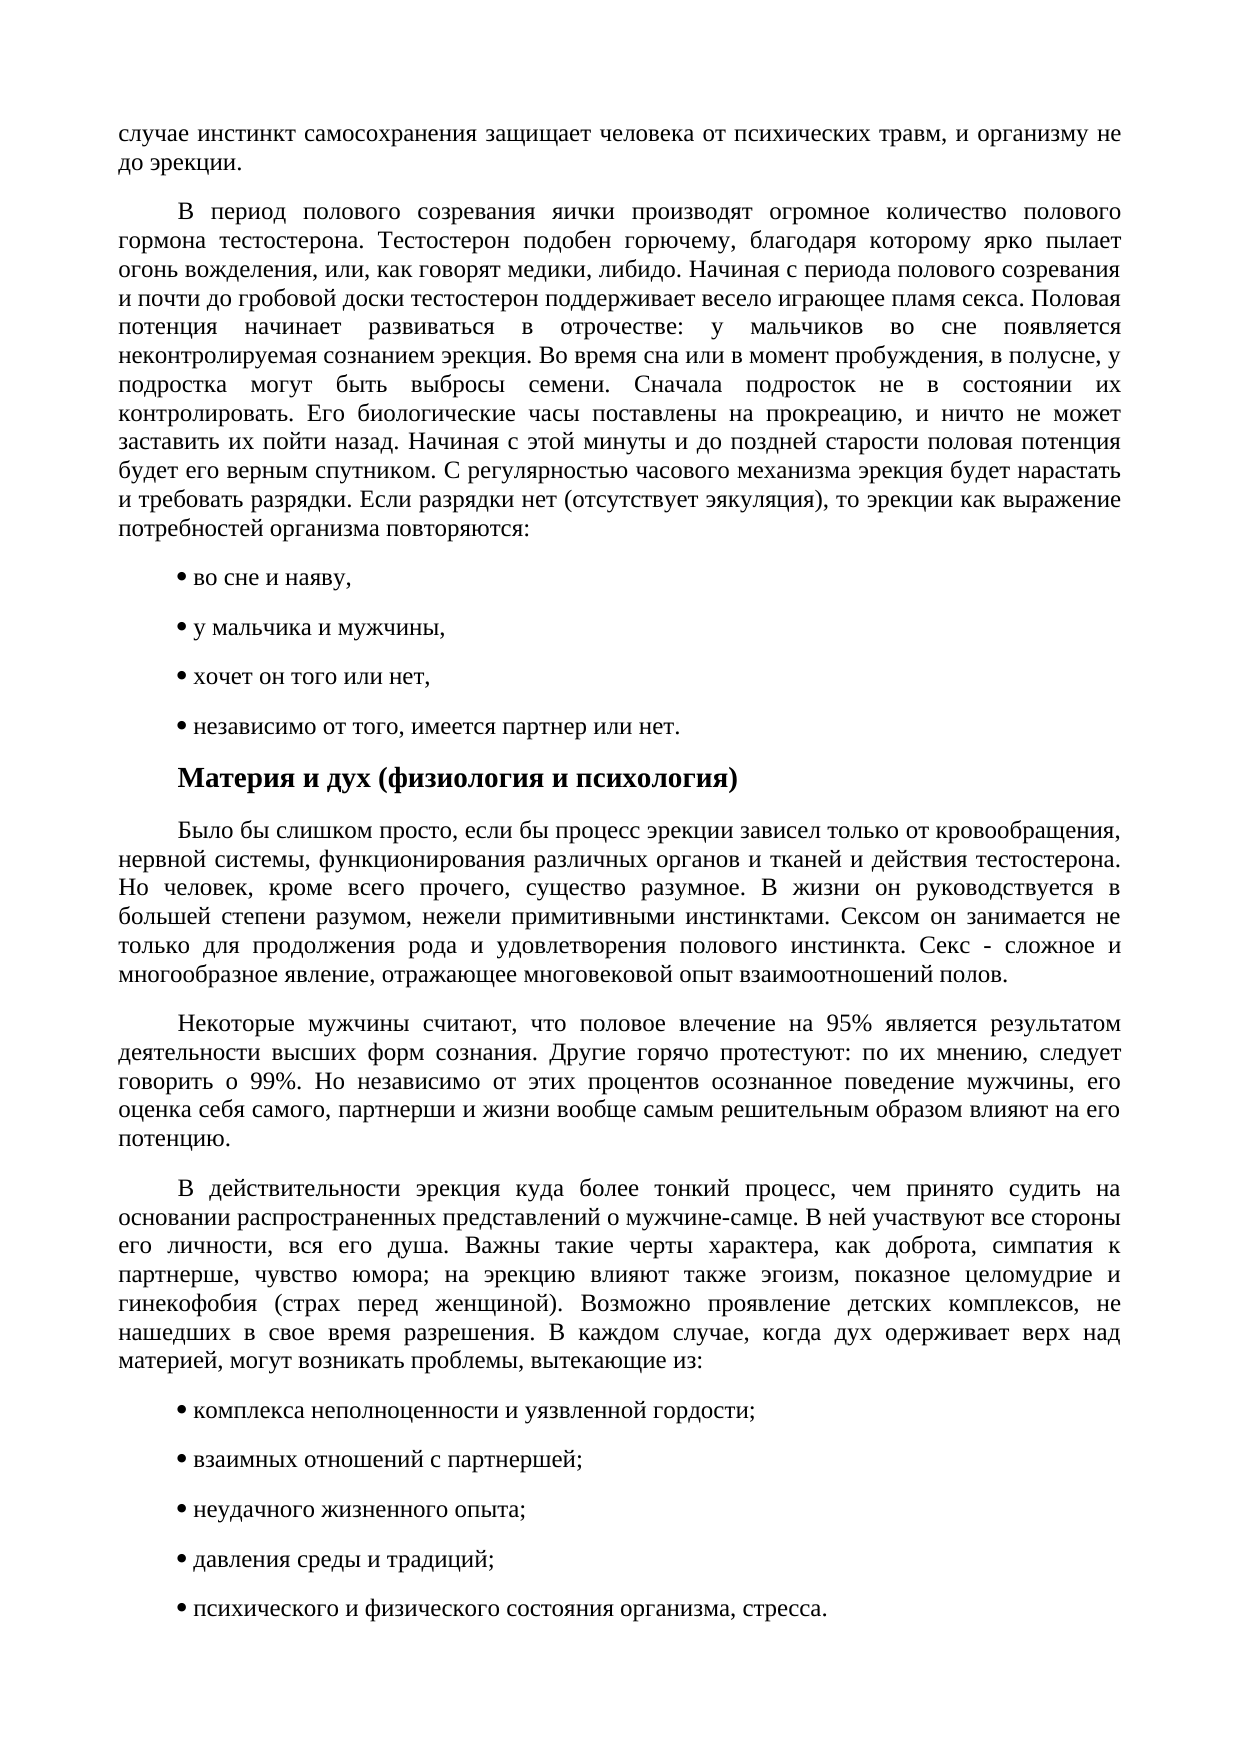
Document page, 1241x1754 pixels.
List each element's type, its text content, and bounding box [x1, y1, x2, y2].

list психического и физического состояния организма, стресса. [118, 1593, 1122, 1622]
list во сне и наяву, [118, 562, 1122, 591]
list хочет он того или нет, [118, 661, 1122, 690]
text В период полового созревания яички производят огромное количество полового гормона тестостерона. Тестостерон подобен горючему, благодаря которому ярко пылает огонь вожделения, или, как говорят медики, либидо. Начиная с периода полового созревания и почти до гробовой доски тестостерон поддерживает весело играющее пламя секса. Половая потенция начинает развиваться в отрочестве: у мальчиков во сне появляется неконтролируемая сознанием эрекция. Во время сна или в момент пробуждения, в полусне, у подростка могут быть выбросы семени. Сначала подросток не в состоянии их контролировать. Его биологические часы поставлены на прокреацию, и ничто не может заставить их пойти назад. Начиная с этой минуты и до поздней старости половая потенция будет его верным спутником. С регулярностью часового механизма эрекция будет нарастать и требовать разрядки. Если разрядки нет (отсутствует эякуляция), то эрекции как выражение потребностей организма повторяются: [118, 196, 1122, 541]
list неудачного жизненного опыта; [118, 1494, 1122, 1523]
list у мальчика и мужчины, [118, 612, 1122, 641]
list комплекса неполноценности и уязвленной гордости; [118, 1395, 1122, 1424]
text Некоторые мужчины считают, что половое влечение на 95% является результатом деятельности высших форм сознания. Другие горячо протестуют: по их мнению, следует говорить о 99%. Но независимо от этих процентов осознанное поведение мужчины, его оценка себя самого, партнерши и жизни вообще самым решительным образом влияют на его потенцию. [118, 1008, 1122, 1152]
list независимо от того, имеется партнер или нет. [118, 711, 1122, 740]
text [118, 118, 1122, 176]
list давления среды и традиций; [118, 1544, 1122, 1572]
text Было бы слишком просто, если бы процесс эрекции зависел только от кровообращения, нервной системы, функционирования различных органов и тканей и действия тестостерона. Но человек, кроме всего прочего, существо разумное. В жизни он руководствуется в большей степени разумом, нежели примитивными инстинктами. Сексом он занимается не только для продолжения рода и удовлетворения полового инстинкта. Секс - сложное и многообразное явление, отражающее многовековой опыт взаимоотношений полов. [118, 815, 1122, 987]
list взаимных отношений с партнершей; [118, 1444, 1122, 1473]
text В действительности эрекция куда более тонкий процесс, чем принято судить на основании распространенных представлений о мужчине-самце. В ней участвуют все стороны его личности, вся его душа. Важны такие черты характера, как доброта, симпатия к партнерше, чувство юмора; на эрекцию влияют также эгоизм, показное целомудрие и гинекофобия (страх перед женщиной). Возможно проявление детских комплексов, не нашедших в свое время разрешения. В каждом случае, когда дух одерживает верх над материей, могут возникать проблемы, вытекающие из: [118, 1173, 1122, 1374]
text Материя и дух (физиология и психология) [118, 761, 1122, 794]
